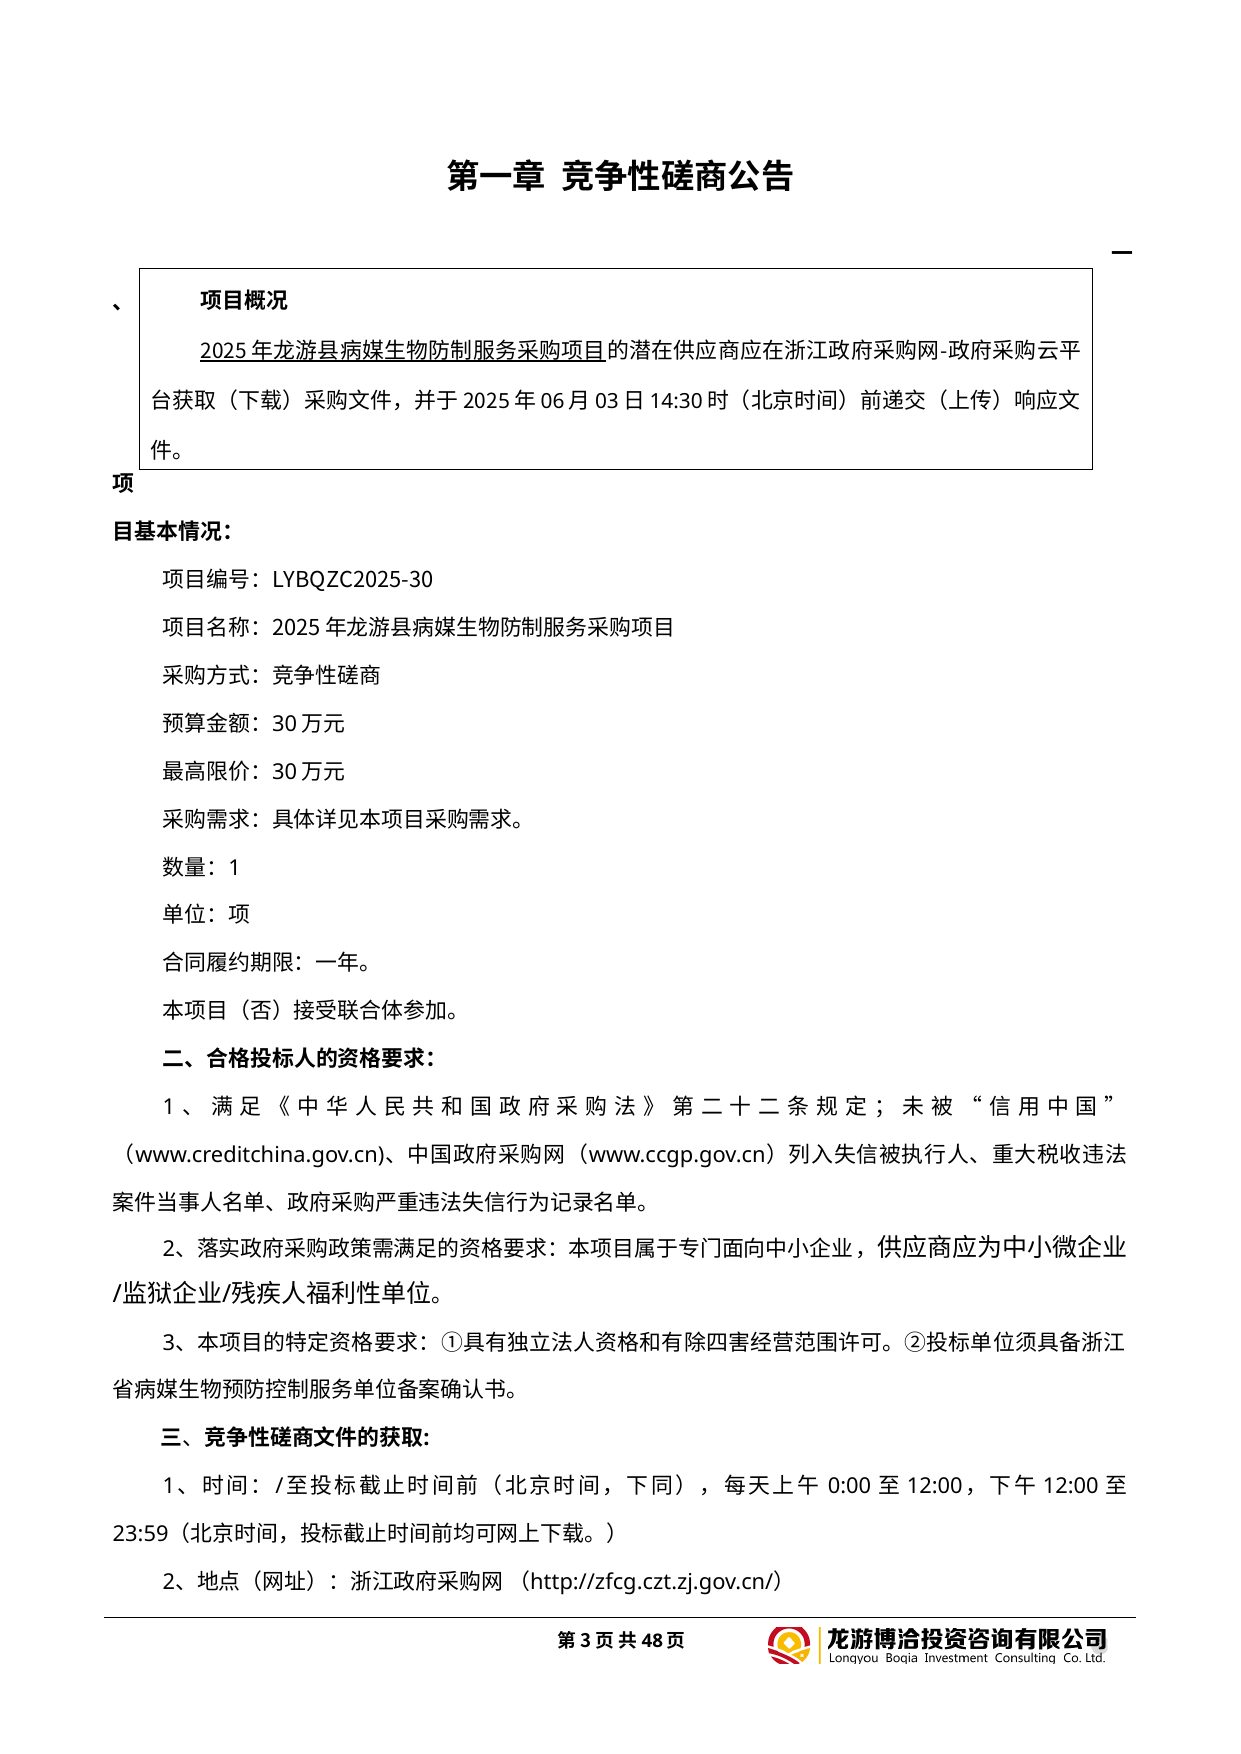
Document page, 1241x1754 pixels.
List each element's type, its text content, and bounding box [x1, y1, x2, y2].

picture [767, 1627, 1111, 1664]
text 二、合格投标人的资格要求： [112, 1028, 1128, 1076]
text 合同履约期限：一年。 [112, 932, 1128, 980]
text 3、本项目的特定资格要求：①具有独立法人资格和有除四害经营范围许可。②投标单位须具备浙江省病媒生物预防控制服务单位备案确认书。 [112, 1312, 1128, 1407]
text 预算金额：30万元 [112, 693, 1128, 741]
text 2、地点（网址）：浙江政府采购网 （http://zfcg.czt.zj.gov.cn/） [112, 1551, 1128, 1599]
text 2、落实政府采购政策需满足的资格要求：本项目属于专门面向中小企业，供应商应为中小微企业/监狱企业/残疾人福利性单位。 [112, 1220, 1128, 1312]
text 本项目（否）接受联合体参加。 [112, 980, 1128, 1028]
text 采购需求：具体详见本项目采购需求。 [112, 789, 1128, 837]
text 采购方式：竞争性磋商 [112, 645, 1128, 693]
subtitle 第一章 竞争性磋商公告 [112, 150, 1128, 198]
text 1、时间：/至投标截止时间前（北京时间，下同），每天上午0:00至12:00，下午12:00至23:59（北京时间，投标截止时间前均可网上下载。） [112, 1455, 1128, 1551]
text 一、项目基本情况： [112, 223, 1128, 549]
text 1、满足《中华人民共和国政府采购法》第二十二条规定；未被“信用中国”（www.creditchina.gov.cn)、中国政府采购网（www.ccgp.gov.cn）列入失信被执行人、重大税收违法案件当事人名单、政府采购严重违法失信行为记录名单。 [112, 1076, 1128, 1220]
text 项目名称：2025年龙游县病媒生物防制服务采购项目 [112, 597, 1128, 645]
text 数量：1 [112, 837, 1128, 884]
text 三、竞争性磋商文件的获取: [112, 1407, 1128, 1455]
text 项目编号：LYBQZC2025-30 [112, 549, 1128, 597]
text 最高限价：30万元 [112, 741, 1128, 789]
table_header 项目概况 2025年龙游县病媒生物防制服务采购项目的潜在供应商应在浙江政府采购网-政府采购云平台获取（下载）采购文件，并于2025年06月03日14:30时（北京时间）前递交（上传）响应文件。 [140, 269, 1092, 468]
text 单位：项 [112, 884, 1128, 932]
